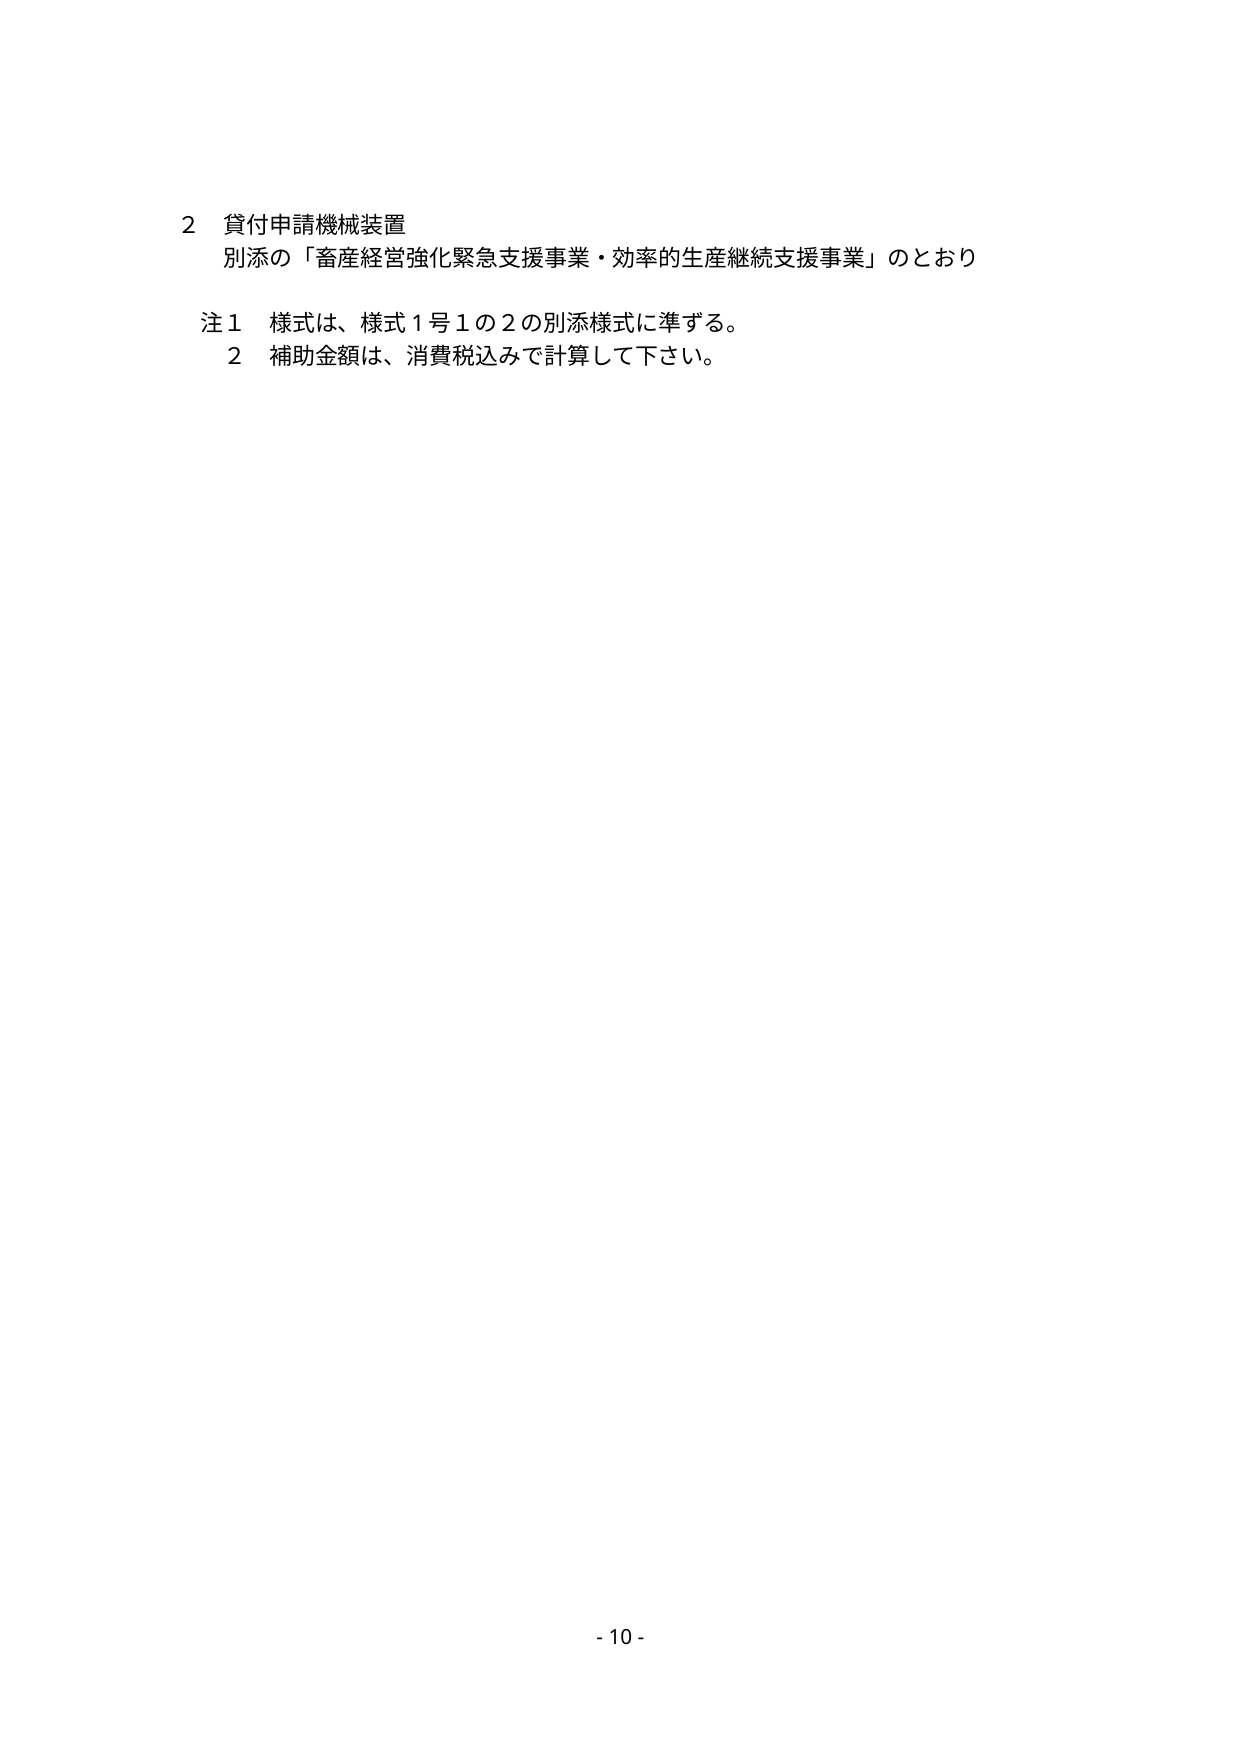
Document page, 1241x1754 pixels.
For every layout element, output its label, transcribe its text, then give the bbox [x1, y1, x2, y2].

text 別添の「畜産経営強化緊急支援事業・効率的生産継続支援事業」のとおり [177, 240, 1063, 273]
text ２ 貸付申請機械装置 [177, 207, 1063, 240]
text 注１ 様式は、様式1号１の２の別添様式に準ずる。 [177, 304, 1063, 338]
text ２ 補助金額は、消費税込みで計算して下さい。 [177, 338, 1063, 371]
